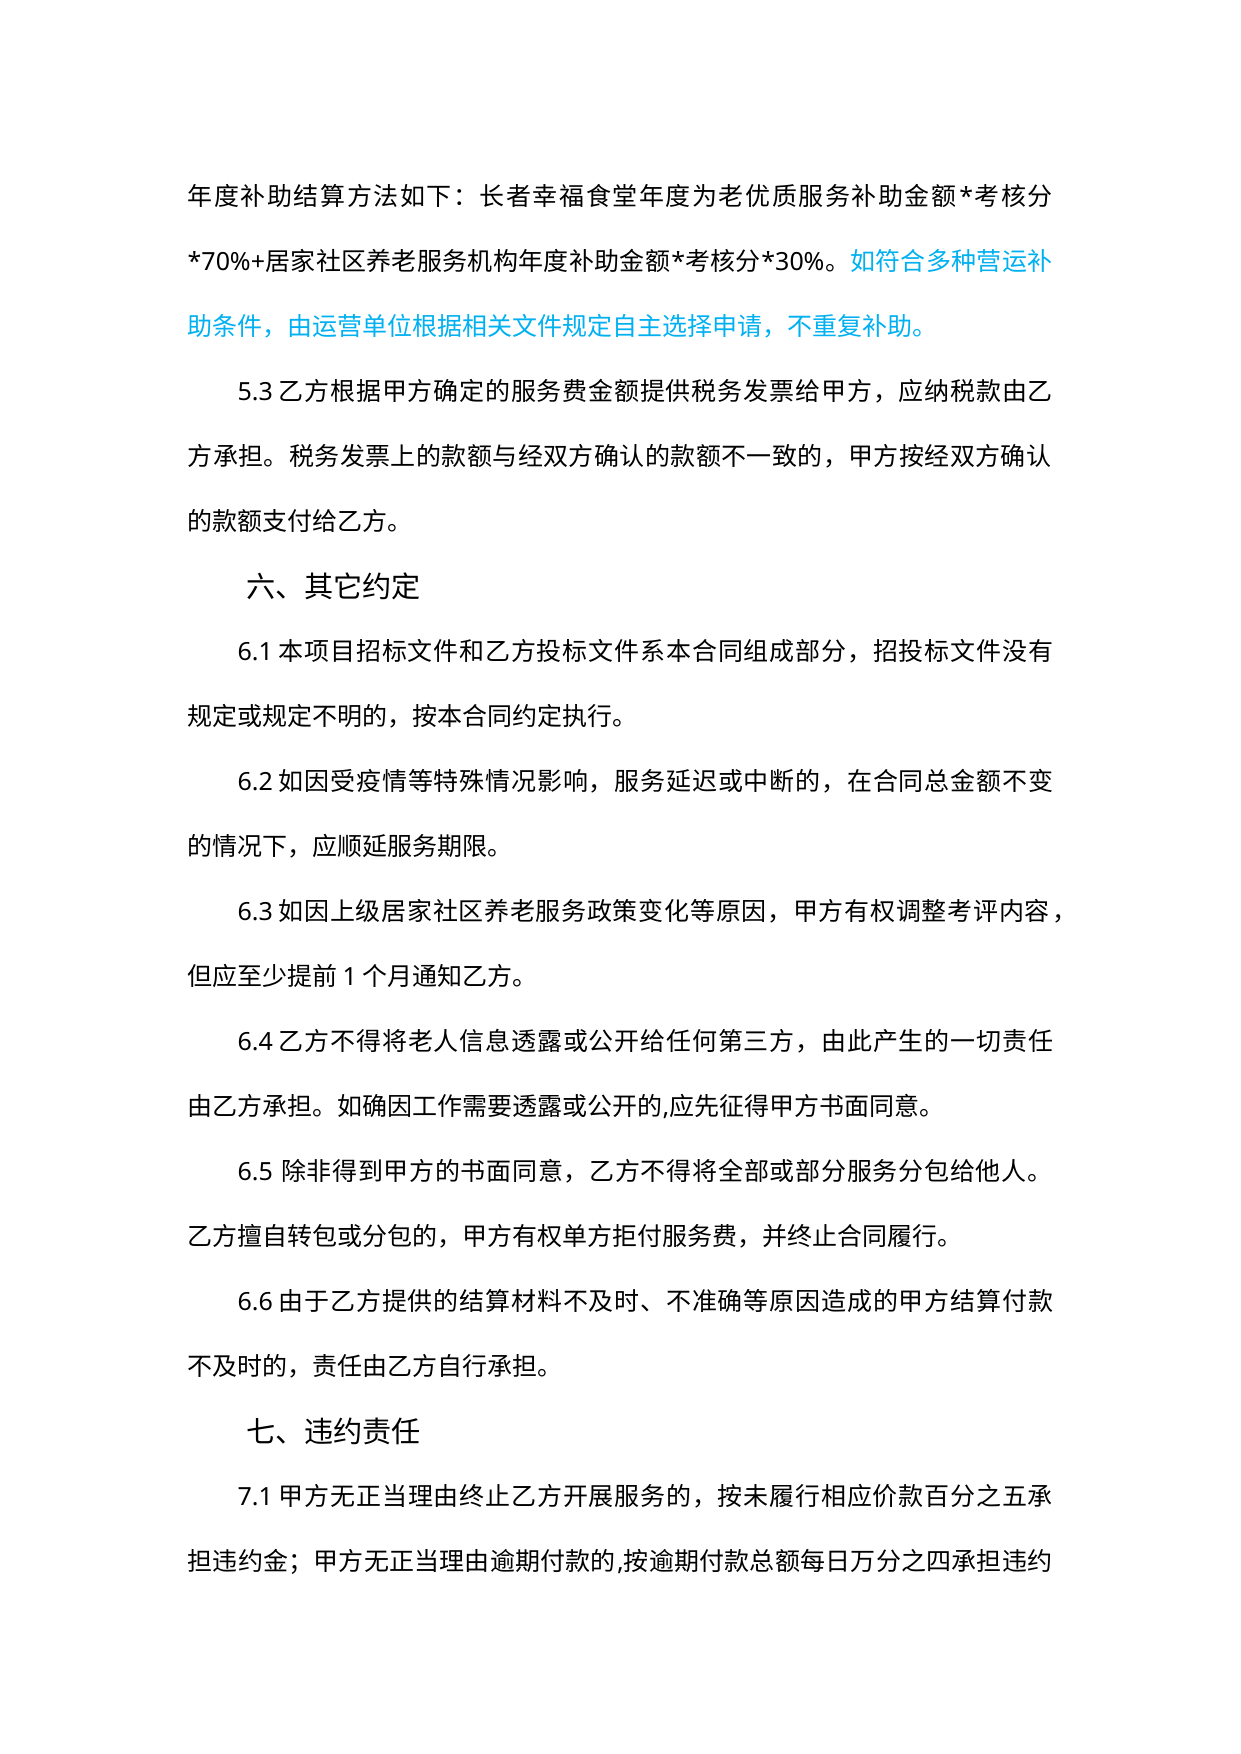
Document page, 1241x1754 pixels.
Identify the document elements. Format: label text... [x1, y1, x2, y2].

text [187, 162, 1053, 357]
text 5.3乙方根据甲方确定的服务费金额提供税务发票给甲方，应纳税款由乙方承担。税务发票上的款额与经双方确认的款额不一致的，甲方按经双方确认的款额支付给乙方。 [187, 357, 1053, 552]
text 6.5 除非得到甲方的书面同意，乙方不得将全部或部分服务分包给他人。乙方擅自转包或分包的，甲方有权单方拒付服务费，并终止合同履行。 [187, 1137, 1053, 1267]
text 6.2如因受疫情等特殊情况影响，服务延迟或中断的，在合同总金额不变的情况下，应顺延服务期限。 [187, 747, 1053, 877]
text 6.3如因上级居家社区养老服务政策变化等原因，甲方有权调整考评内容，但应至少提前1个月通知乙方。 [187, 877, 1053, 1007]
text 6.6由于乙方提供的结算材料不及时、不准确等原因造成的甲方结算付款不及时的，责任由乙方自行承担。 [187, 1267, 1053, 1397]
text 6.4乙方不得将老人信息透露或公开给任何第三方，由此产生的一切责任由乙方承担。如确因工作需要透露或公开的,应先征得甲方书面同意。 [187, 1007, 1053, 1137]
text 六、其它约定 [187, 552, 1053, 617]
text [187, 1462, 1053, 1592]
text 七、违约责任 [187, 1397, 1053, 1462]
text 6.1本项目招标文件和乙方投标文件系本合同组成部分，招投标文件没有规定或规定不明的，按本合同约定执行。 [187, 617, 1053, 747]
